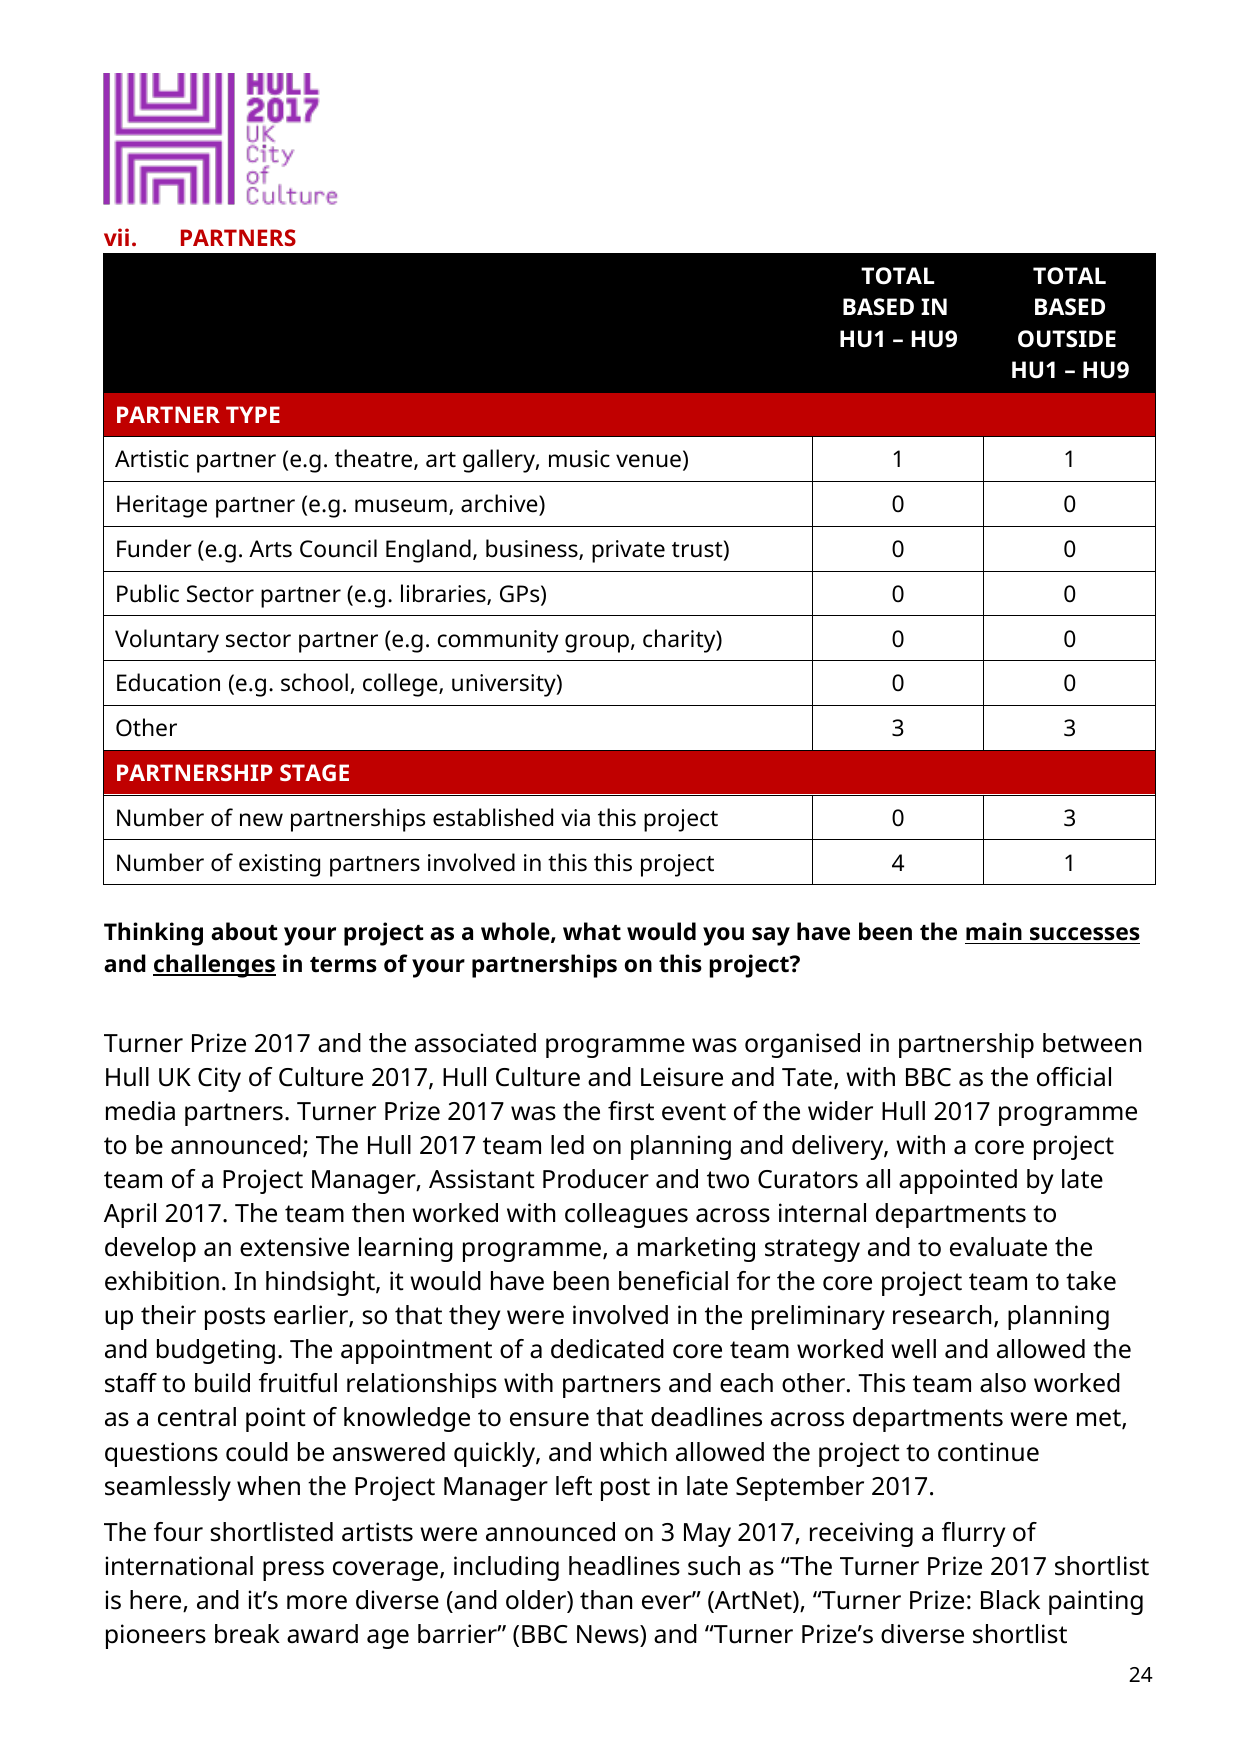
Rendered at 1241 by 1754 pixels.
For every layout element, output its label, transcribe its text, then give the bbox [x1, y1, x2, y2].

table_header [104, 254, 812, 391]
table_cell 0 [984, 616, 1155, 660]
table_cell 0 [984, 482, 1155, 526]
text Thinking about your project as a whole, what would you say have been the main successes and challenges in terms of your partnerships on this project? [103, 916, 1152, 979]
table_cell 1 [984, 437, 1155, 481]
table_cell 0 [813, 616, 983, 660]
table_cell 3 [813, 706, 983, 750]
table_cell 3 [984, 796, 1155, 839]
table_cell 3 [984, 706, 1155, 750]
table_cell PARTNER TYPE [104, 393, 1155, 436]
table_cell 0 [813, 796, 983, 839]
table_cell 1 [984, 840, 1155, 884]
table_cell Voluntary sector partner (e.g. community group, charity) [104, 616, 812, 660]
table_cell 0 [813, 572, 983, 615]
table_cell Number of new partnerships established via this project [104, 796, 812, 839]
table_cell 0 [813, 661, 983, 705]
table_cell 0 [984, 572, 1155, 615]
table_cell Public Sector partner (e.g. libraries, GPs) [104, 572, 812, 615]
table_cell Education (e.g. school, college, university) [104, 661, 812, 705]
table_cell Funder (e.g. Arts Council England, business, private trust) [104, 527, 812, 571]
table_header TOTAL BASED OUTSIDE HU1 – HU9 [984, 254, 1155, 391]
table_cell Other [104, 706, 812, 750]
table_cell 1 [813, 437, 983, 481]
table_cell PARTNERSHIP STAGE [104, 751, 1155, 794]
text Turner Prize 2017 and the associated programme was organised in partnership between Hull UK City of Culture 2017, Hull Culture and Leisure and Tate, with BBC as the official media partners. Turner Prize 2017 was the first event of the wider Hull 2017 programme to be announced; The Hull 2017 team led on planning and delivery, with a core project team of a Project Manager, Assistant Producer and two Curators all appointed by late April 2017. The team then worked with colleagues across internal departments to develop an extensive learning programme, a marketing strategy and to evaluate the exhibition. In hindsight, it would have been beneficial for the core project team to take up their posts earlier, so that they were involved in the preliminary research, planning and budgeting. The appointment of a dedicated core team worked well and allowed the staff to build fruitful relationships with partners and each other. This team also worked as a central point of knowledge to ensure that deadlines across departments were met, questions could be answered quickly, and which allowed the project to continue seamlessly when the Project Manager left post in late September 2017. [103, 1025, 1152, 1502]
table_cell Artistic partner (e.g. theatre, art gallery, music venue) [104, 437, 812, 481]
table_header TOTAL BASED IN HU1 – HU9 [813, 254, 983, 391]
text vii. PARTNERS [103, 222, 1152, 253]
table_cell Number of existing partners involved in this this project [104, 840, 812, 884]
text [103, 1515, 1152, 1651]
table_cell 0 [984, 661, 1155, 705]
table_cell 4 [813, 840, 983, 884]
table_cell 0 [813, 527, 983, 571]
table_cell 0 [813, 482, 983, 526]
table_cell 0 [984, 527, 1155, 571]
table_cell Heritage partner (e.g. museum, archive) [104, 482, 812, 526]
